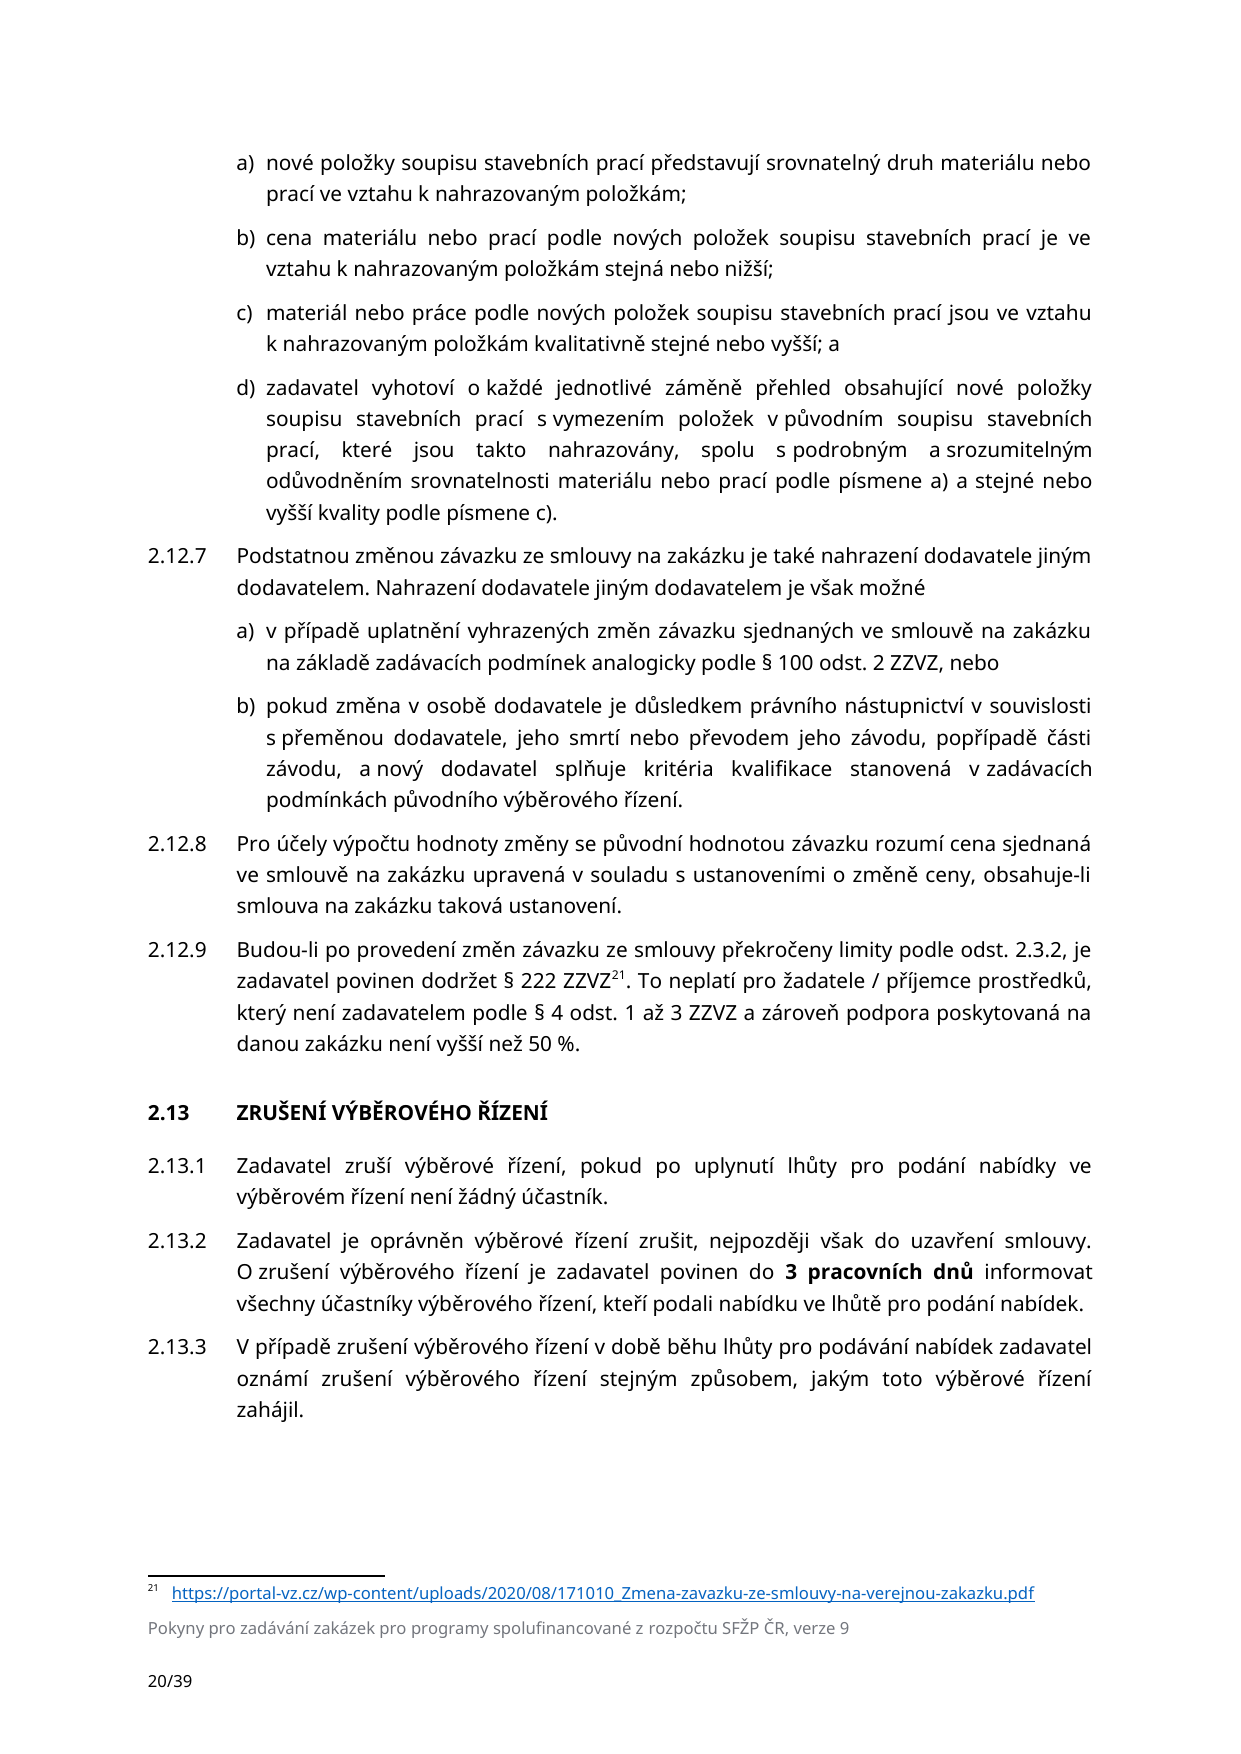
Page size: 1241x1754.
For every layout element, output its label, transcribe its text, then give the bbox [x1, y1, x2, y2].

list v případě uplatnění vyhrazených změn závazku sjednaných ve smlouvě na zakázku na základě zadávacích podmínek analogicky podle § 100 odst. 2 ZZVZ, nebo [236, 616, 1092, 676]
list Zadavatel je oprávněn výběrové řízení zrušit, nejpozději však do uzavření smlouvy. O zrušení výběrového řízení je zadavatel povinen do 3 pracovních dnů informovat všechny účastníky výběrového řízení, kteří podali nabídku ve lhůtě pro podání nabídek. [148, 1226, 1092, 1317]
list nové položky soupisu stavebních prací představují srovnatelný druh materiálu nebo prací ve vztahu k nahrazovaným položkám; [236, 148, 1092, 207]
list zadavatel vyhotoví o každé jednotlivé záměně přehled obsahující nové položky soupisu stavebních prací s vymezením položek v původním soupisu stavebních prací, které jsou takto nahrazovány, spolu s podrobným a srozumitelným odůvodněním srovnatelnosti materiálu nebo prací podle písmene a) a stejné nebo vyšší kvality podle písmene c). [236, 373, 1092, 526]
list Pro účely výpočtu hodnoty změny se původní hodnotou závazku rozumí cena sjednaná ve smlouvě na zakázku upravená v souladu s ustanoveními o změně ceny, obsahuje-li smlouva na zakázku taková ustanovení. [148, 829, 1092, 920]
list Podstatnou změnou závazku ze smlouvy na zakázku je také nahrazení dodavatele jiným dodavatelem. Nahrazení dodavatele jiným dodavatelem je však možné [148, 541, 1092, 601]
list cena materiálu nebo prací podle nových položek soupisu stavebních prací je ve vztahu k nahrazovaným položkám stejná nebo nižší; [236, 223, 1092, 282]
subtitle Zrušení výběrového řízení [148, 1098, 1092, 1126]
list V případě zrušení výběrového řízení v době běhu lhůty pro podávání nabídek zadavatel oznámí zrušení výběrového řízení stejným způsobem, jakým toto výběrové řízení zahájil. [148, 1332, 1092, 1423]
list Zadavatel zruší výběrové řízení, pokud po uplynutí lhůty pro podání nabídky ve výběrovém řízení není žádný účastník. [148, 1151, 1092, 1211]
list Budou-li po provedení změn závazku ze smlouvy překročeny limity podle odst. 2.3.2, je zadavatel povinen dodržet § 222 ZZVZ. To neplatí pro žadatele / příjemce prostředků, který není zadavatelem podle § 4 odst. 1 až 3 ZZVZ a zároveň podpora poskytovaná na danou zakázku není vyšší než 50 %. [148, 935, 1092, 1057]
list pokud změna v osobě dodavatele je důsledkem právního nástupnictví v souvislosti s přeměnou dodavatele, jeho smrtí nebo převodem jeho závodu, popřípadě části závodu, a nový dodavatel splňuje kritéria kvalifikace stanovená v zadávacích podmínkách původního výběrového řízení. [236, 691, 1092, 814]
list materiál nebo práce podle nových položek soupisu stavebních prací jsou ve vztahu k nahrazovaným položkám kvalitativně stejné nebo vyšší; a [236, 298, 1092, 357]
